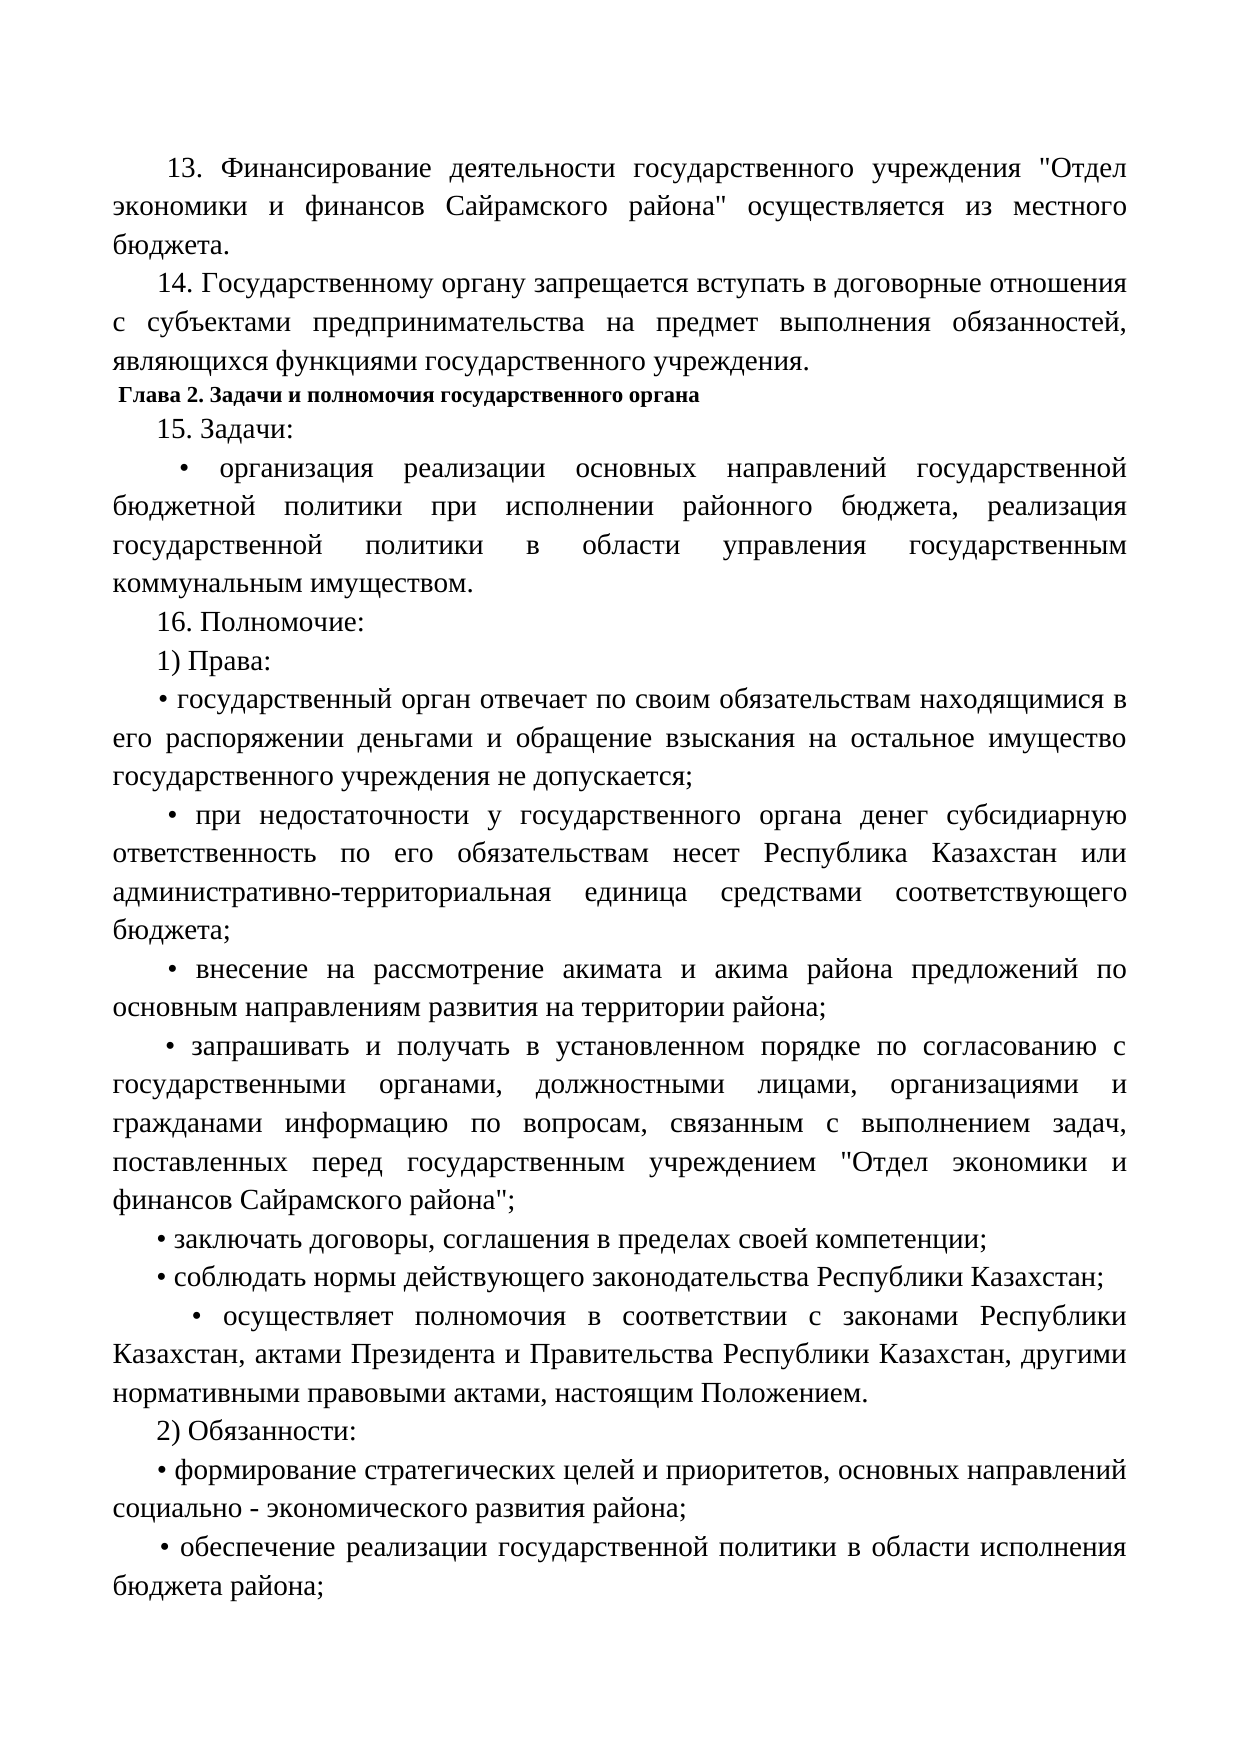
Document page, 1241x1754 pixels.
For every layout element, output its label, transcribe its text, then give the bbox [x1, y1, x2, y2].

text • соблюдать нормы действующего законодательства Республики Казахстан; [112, 1259, 1128, 1293]
text • заключать договоры, соглашения в пределах своей компетенции; [112, 1221, 1128, 1254]
text • осуществляет полномочия в соответствии с законами Республики Казахстан, актами Президента и Правительства Республики Казахстан, другими нормативными правовыми актами, настоящим Положением. [112, 1298, 1128, 1408]
text • организация реализации основных направлений государственной бюджетной политики при исполнении районного бюджета, реализация государственной политики в области управления государственным коммунальным имуществом. [112, 450, 1128, 599]
text • запрашивать и получать в установленном порядке по согласованию с государственными органами, должностными лицами, организациями и гражданами информацию по вопросам, связанным с выполнением задач, поставленных перед государственным учреждением "Отдел экономики и финансов Сайрамского района"; [112, 1028, 1128, 1216]
text • государственный орган отвечает по своим обязательствам находящимися в его распоряжении деньгами и обращение взыскания на остальное имущество государственного учреждения не допускается; [112, 681, 1128, 792]
text 13. Финансирование деятельности государственного учреждения "Отдел экономики и финансов Сайрамского района" осуществляется из местного бюджета. [112, 150, 1128, 261]
text 14. Государственному органу запрещается вступать в договорные отношения с субъектами предпринимательства на предмет выполнения обязанностей, являющихся функциями государственного учреждения. [112, 266, 1128, 376]
text 1) Права: [112, 643, 1128, 676]
text 2) Обязанности: [112, 1413, 1128, 1447]
text • при недостаточности у государственного органа денег субсидиарную ответственность по его обязательствам несет Республика Казахстан или административно-территориальная единица средствами соответствующего бюджета; [112, 797, 1128, 946]
text Глава 2. Задачи и полномочия государственного органа [112, 381, 1128, 408]
text 16. Полномочие: [112, 604, 1128, 638]
text 15. Задачи: [112, 411, 1128, 445]
text • внесение на рассмотрение акимата и акима района предложений по основным направлениям развития на территории района; [112, 951, 1128, 1023]
text • обеспечение реализации государственной политики в области исполнения бюджета района; [112, 1529, 1128, 1601]
text • формирование стратегических целей и приоритетов, основных направлений социально - экономического развития района; [112, 1452, 1128, 1524]
